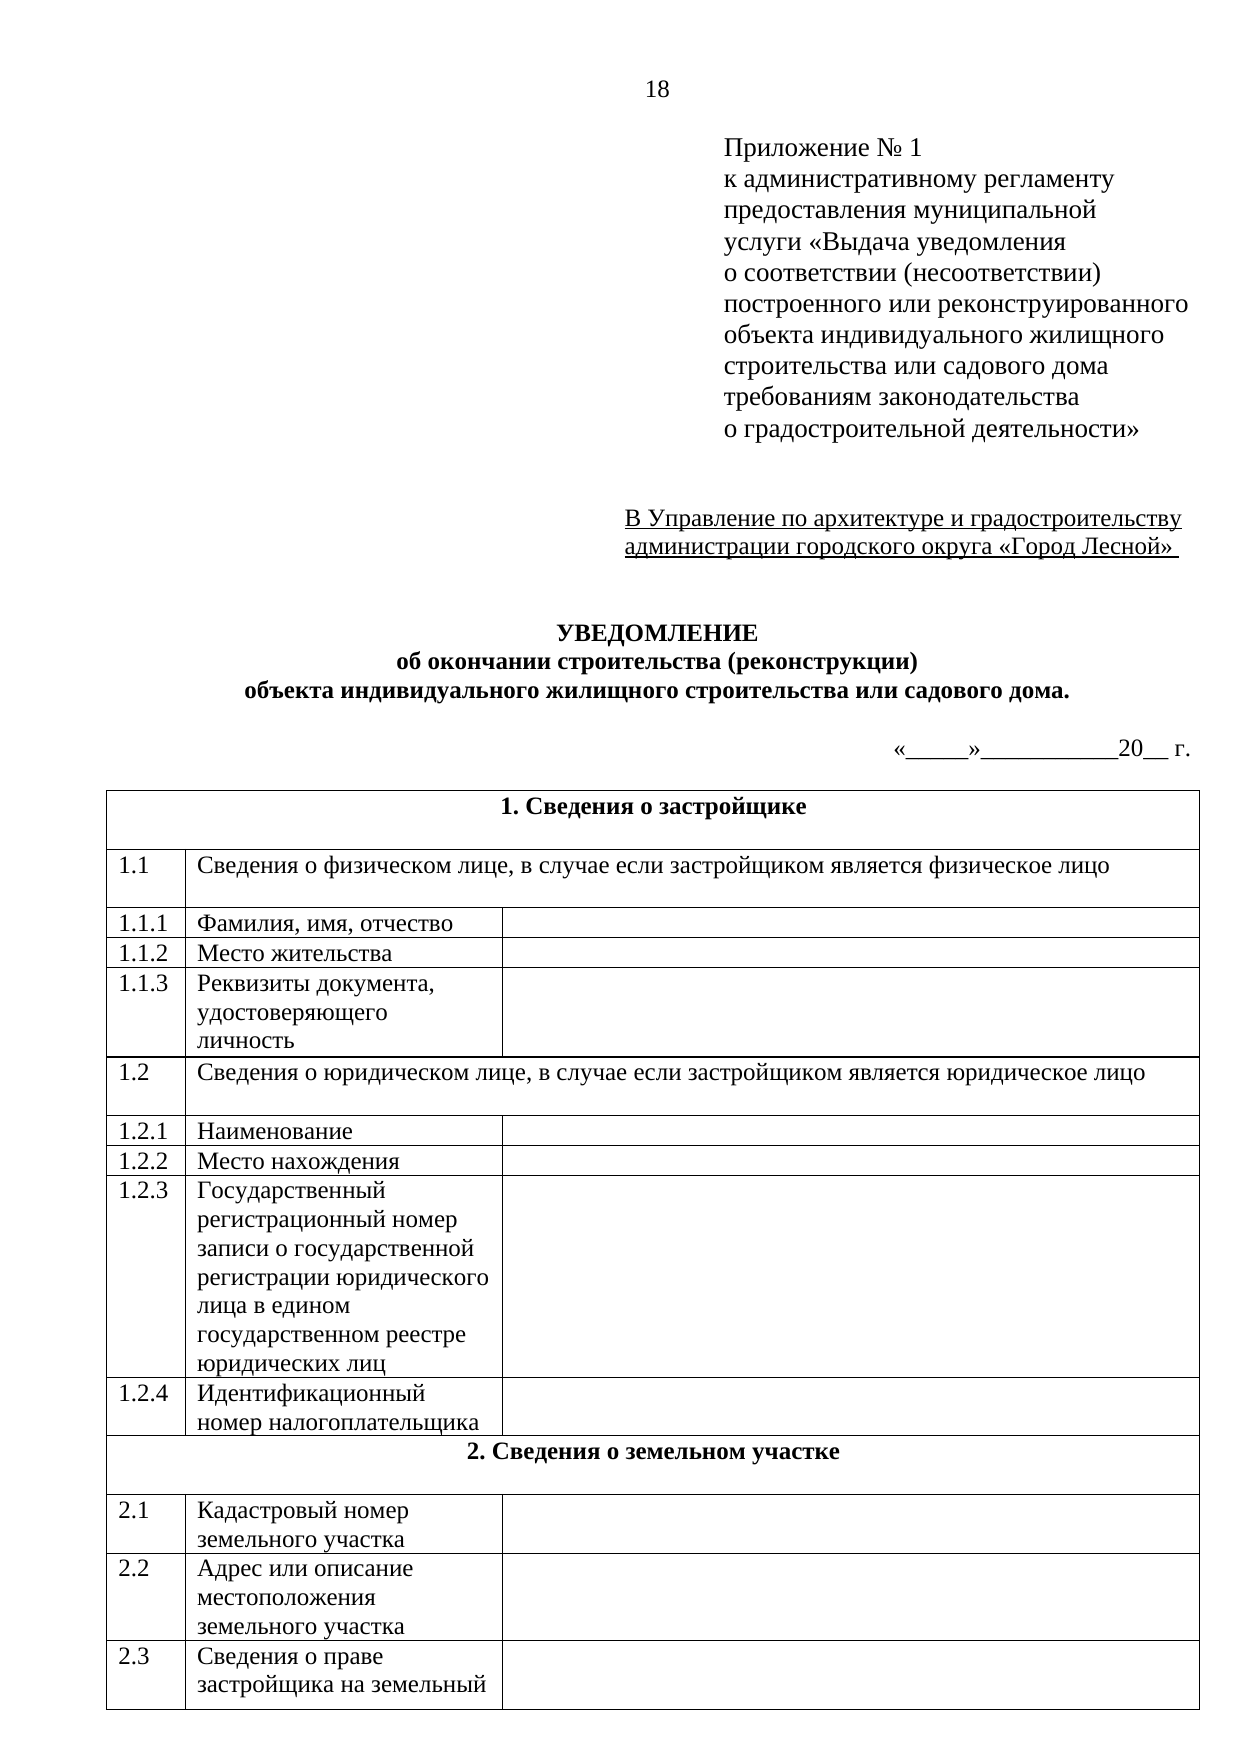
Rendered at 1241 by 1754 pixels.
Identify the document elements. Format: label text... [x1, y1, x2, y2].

table_cell [503, 938, 1199, 967]
table_cell [503, 1146, 1199, 1174]
table_cell Сведения о юридическом лице, в случае если застройщиком является юридическое лицо [186, 1058, 1199, 1115]
table_cell Кадастровый номер земельного участка [186, 1495, 502, 1552]
text к административному регламенту предоставления муниципальной [723, 162, 1196, 225]
text объекта индивидуального жилищного строительства или садового дома. [118, 675, 1196, 704]
table_cell Сведения о физическом лице, в случае если застройщиком является физическое лицо [186, 850, 1199, 907]
table_cell 1.2.4 [107, 1378, 185, 1435]
table_cell Реквизиты документа, удостоверяющего личность [186, 968, 502, 1056]
table_cell Фамилия, имя, отчество [186, 908, 502, 937]
table_cell 1.2.3 [107, 1176, 185, 1377]
table_header 1. Сведения о застройщике [107, 791, 1199, 849]
table_cell 2.2 [107, 1554, 185, 1640]
table_cell [503, 1554, 1199, 1640]
table_cell 2.1 [107, 1495, 185, 1552]
table_cell [503, 1641, 1199, 1708]
table_cell [503, 968, 1199, 1056]
text администрации городского округа «Город Лесной» [624, 531, 1196, 560]
text о соответствии (несоответствии) построенного или реконструированного объекта индивидуального жилищного строительства или садового дома требованиям законодательства [723, 256, 1196, 412]
table_cell [503, 1176, 1199, 1377]
table_cell [503, 1378, 1199, 1435]
text «_____»___________20__ г. [118, 733, 1196, 761]
table_cell Наименование [186, 1116, 502, 1145]
text о градостроительной деятельности» [723, 412, 1196, 443]
table_cell 1.1.2 [107, 938, 185, 967]
table_cell 1.1.3 [107, 968, 185, 1056]
table_cell [503, 1116, 1199, 1145]
text об окончании строительства (реконструкции) [118, 646, 1196, 675]
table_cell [186, 1641, 502, 1708]
text услуги «Выдача уведомления [723, 225, 1196, 256]
table_cell 1.2.1 [107, 1116, 185, 1145]
table_cell Адрес или описание местоположения земельного участка [186, 1554, 502, 1640]
table_cell Идентификационный номер налогоплательщика [186, 1378, 502, 1435]
table_cell [503, 908, 1199, 937]
table_cell 1.1 [107, 850, 185, 907]
table_cell Государственный регистрационный номер записи о государственной регистрации юридического лица в едином государственном реестре юридических лиц [186, 1176, 502, 1377]
table_cell 1.2.2 [107, 1146, 185, 1174]
text УВЕДОМЛЕНИЕ [118, 618, 1196, 646]
table_cell 2.3 [107, 1641, 185, 1708]
table_cell 1.2 [107, 1058, 185, 1115]
table_cell Место нахождения [186, 1146, 502, 1174]
text Приложение № 1 [723, 131, 1196, 162]
table_cell 1.1.1 [107, 908, 185, 937]
text В Управление по архитектуре и градостроительству [624, 503, 1196, 531]
table_cell 2. Сведения о земельном участке [107, 1436, 1199, 1494]
table_cell Место жительства [186, 938, 502, 967]
table_cell [503, 1495, 1199, 1552]
